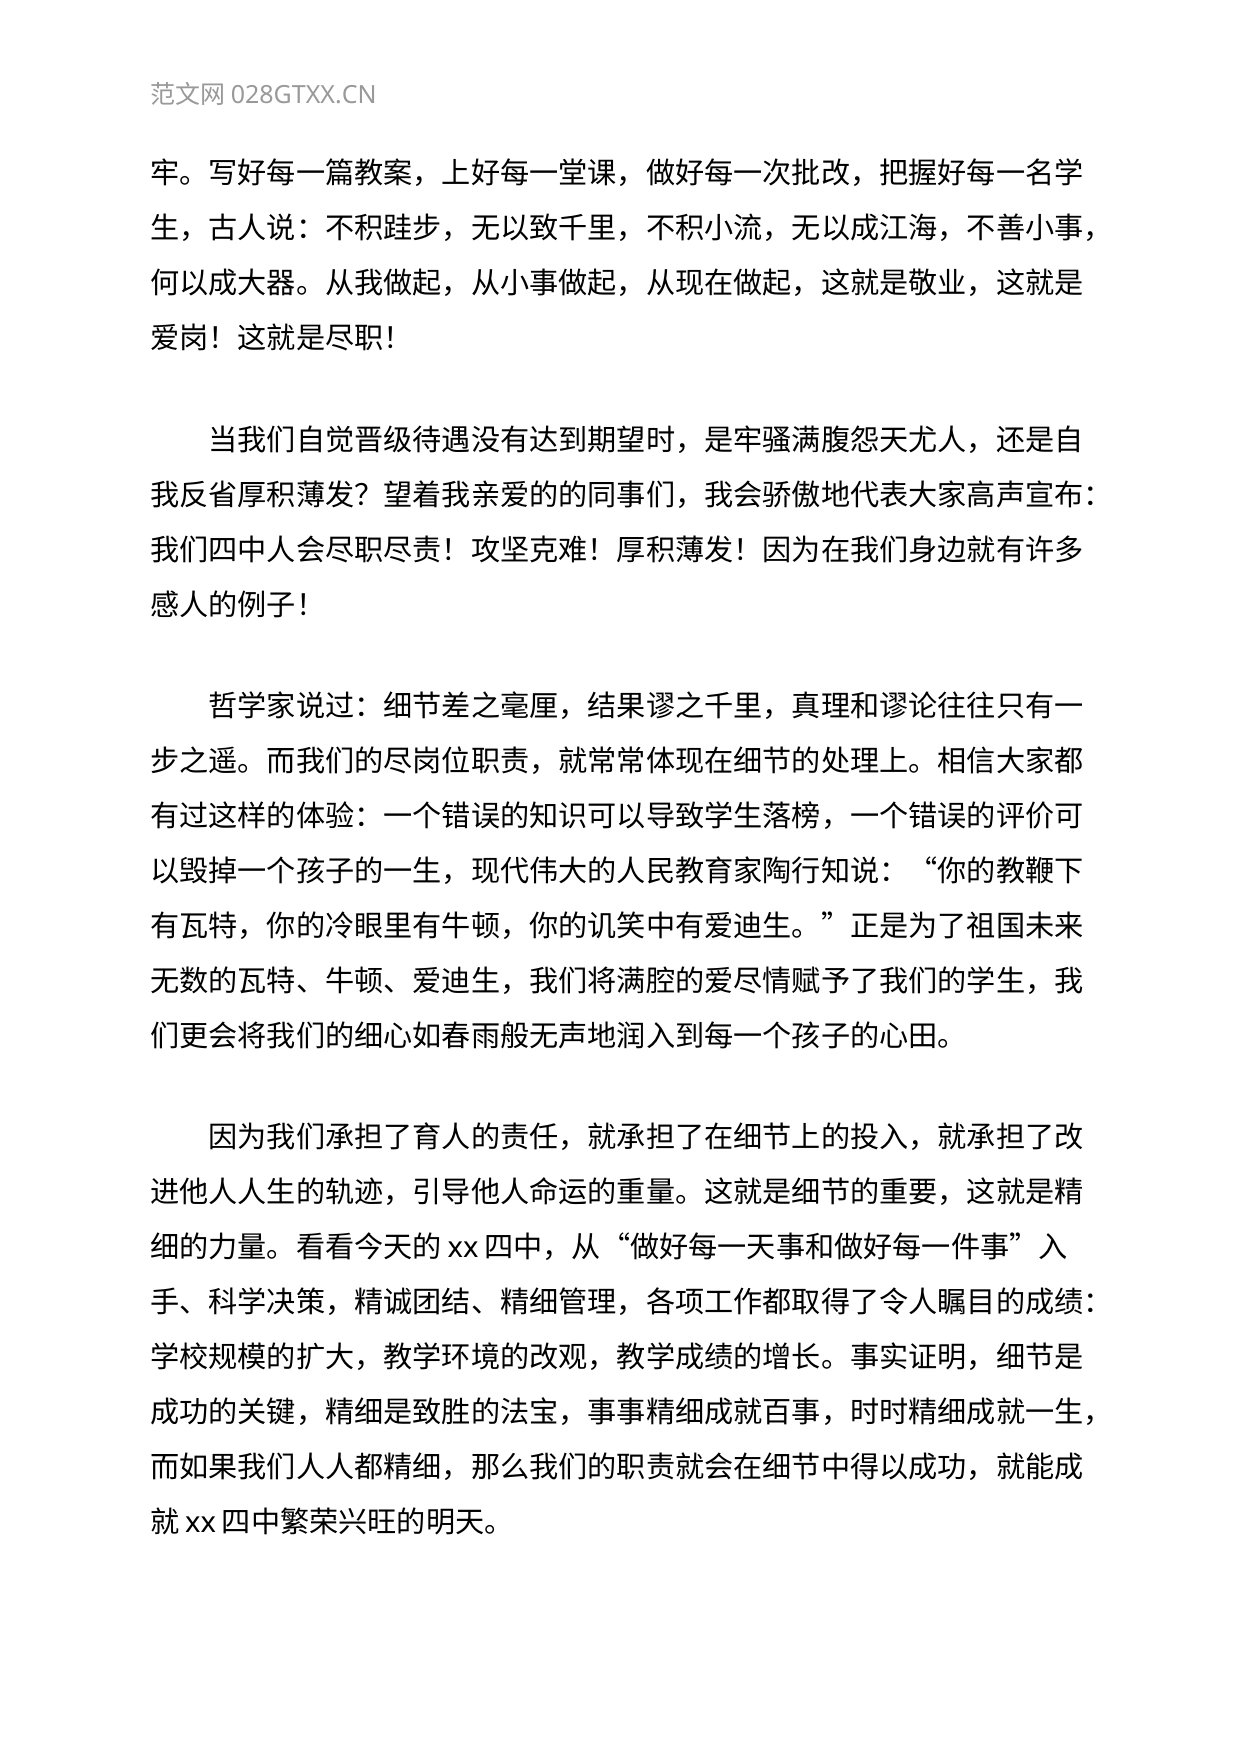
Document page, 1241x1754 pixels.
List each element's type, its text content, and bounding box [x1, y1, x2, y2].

text 因为我们承担了育人的责任，就承担了在细节上的投入，就承担了改进他人人生的轨迹，引导他人命运的重量。这就是细节的重要，这就是精细的力量。看看今天的xx四中，从“做好每一天事和做好每一件事”入手、科学决策，精诚团结、精细管理，各项工作都取得了令人瞩目的成绩：学校规模的扩大，教学环境的改观，教学成绩的增长。事实证明，细节是成功的关键，精细是致胜的法宝，事事精细成就百事，时时精细成就一生，而如果我们人人都精细，那么我们的职责就会在细节中得以成功，就能成就xx四中繁荣兴旺的明天。 [150, 1114, 1090, 1541]
text 哲学家说过：细节差之毫厘，结果谬之千里，真理和谬论往往只有一步之遥。而我们的尽岗位职责，就常常体现在细节的处理上。相信大家都有过这样的体验：一个错误的知识可以导致学生落榜，一个错误的评价可以毁掉一个孩子的一生，现代伟大的人民教育家陶行知说：“你的教鞭下有瓦特，你的冷眼里有牛顿，你的讥笑中有爱迪生。”正是为了祖国未来无数的瓦特、牛顿、爱迪生，我们将满腔的爱尽情赋予了我们的学生，我们更会将我们的细心如春雨般无声地润入到每一个孩子的心田。 [150, 683, 1090, 1054]
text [150, 150, 1090, 357]
text 当我们自觉晋级待遇没有达到期望时，是牢骚满腹怨天尤人，还是自我反省厚积薄发？望着我亲爱的的同事们，我会骄傲地代表大家高声宣布：我们四中人会尽职尽责！攻坚克难！厚积薄发！因为在我们身边就有许多感人的例子！ [150, 416, 1090, 623]
